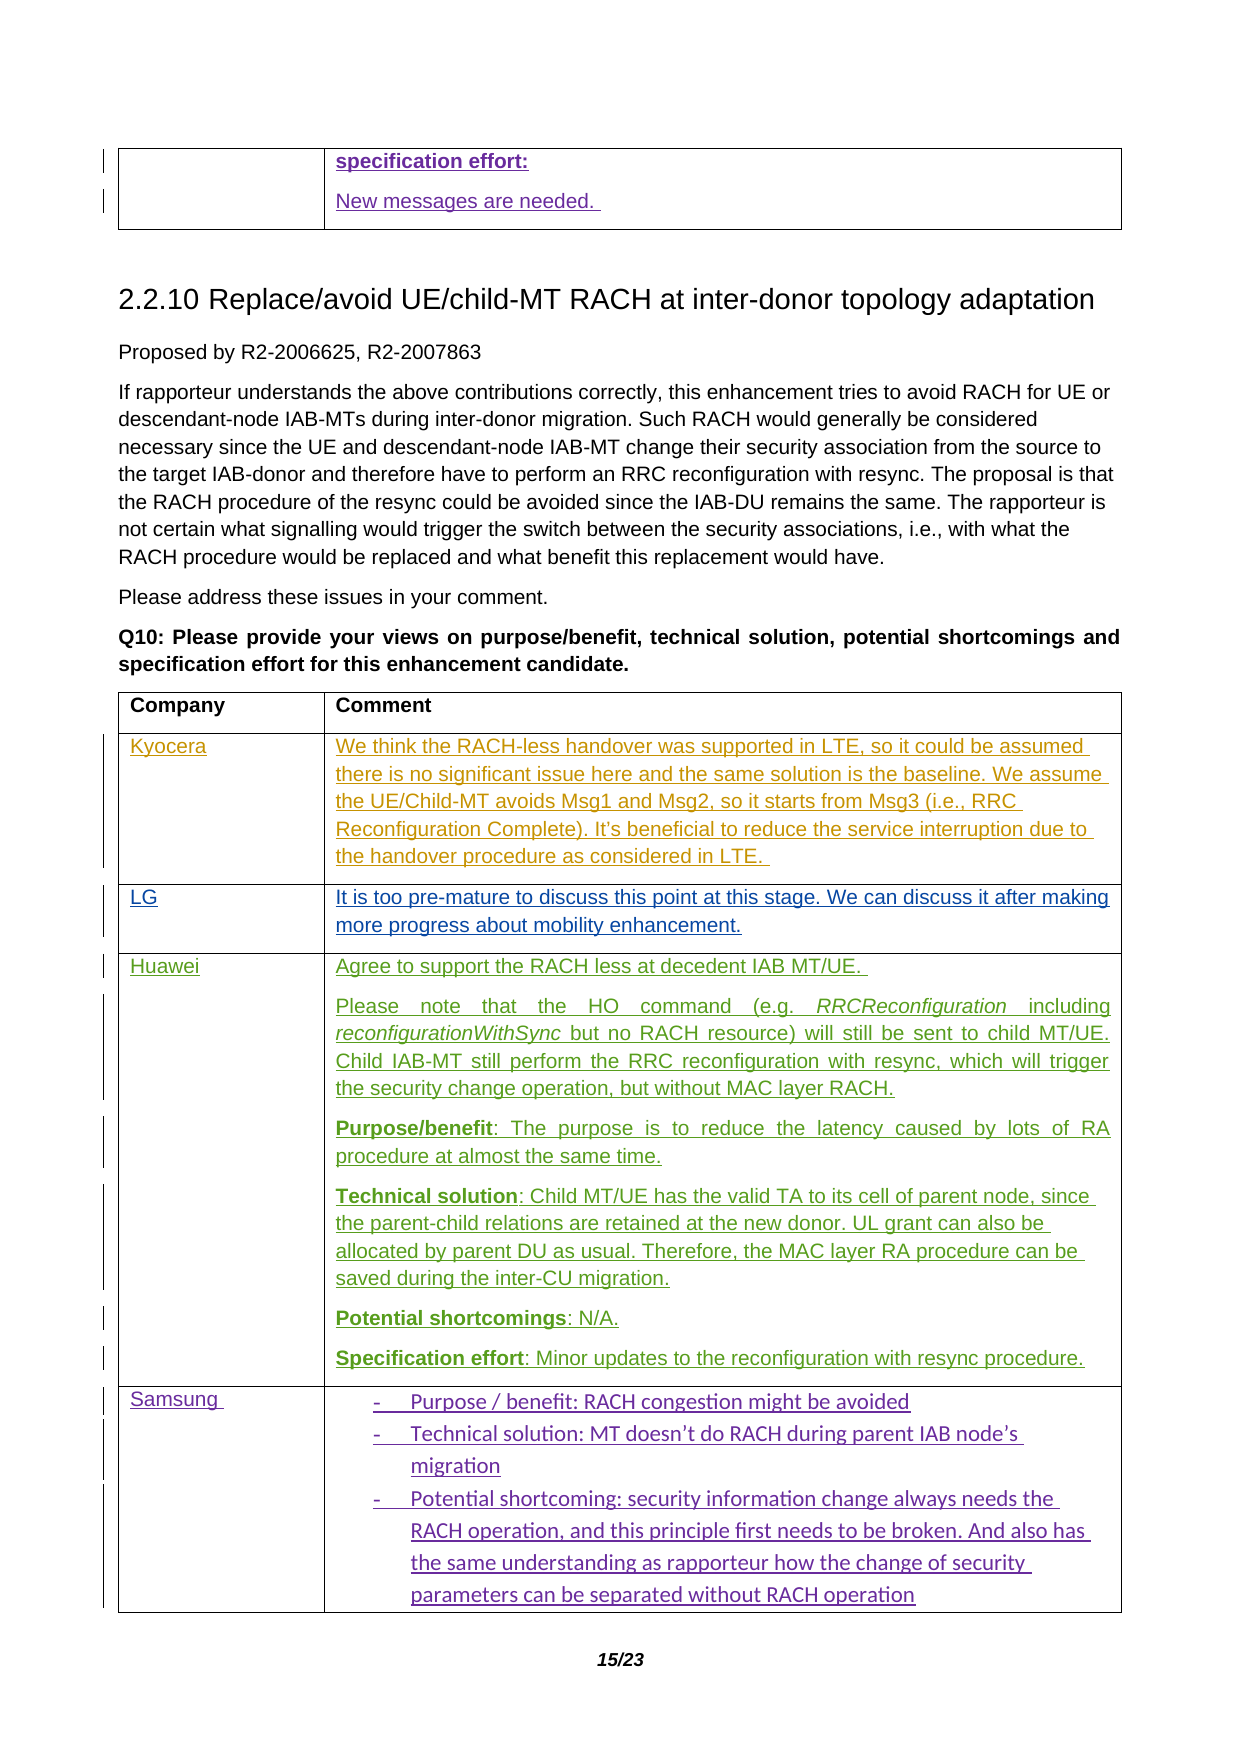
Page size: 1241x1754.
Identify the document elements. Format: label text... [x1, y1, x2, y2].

table_cell [325, 149, 1121, 229]
table_header Company [119, 693, 324, 733]
table_cell [325, 954, 1121, 1386]
table_cell [325, 1387, 1121, 1612]
table_cell [325, 885, 1121, 953]
table_cell [119, 954, 324, 1386]
text Proposed by R2-2006625, R2-2007863 [118, 339, 1122, 363]
text Please address these issues in your comment. [118, 584, 1122, 608]
table_cell [119, 734, 324, 884]
subtitle 2.2.10 Replace/avoid UE/child-MT RACH at inter-donor topology adaptation [118, 282, 1122, 316]
table_cell [119, 149, 324, 229]
table_cell [119, 885, 324, 953]
table_cell [119, 1387, 324, 1612]
text If rapporteur understands the above contributions correctly, this enhancement tries to avoid RACH for UE or descendant-node IAB-MTs during inter-donor migration. Such RACH would generally be considered necessary since the UE and descendant-node IAB-MT change their security association from the source to the target IAB-donor and therefore have to perform an RRC reconfiguration with resync. The proposal is that the RACH procedure of the resync could be avoided since the IAB-DU remains the same. The rapporteur is not certain what signalling would trigger the switch between the security associations, i.e., with what the RACH procedure would be replaced and what benefit this replacement would have. [118, 379, 1122, 568]
table_header Comment [325, 693, 1121, 733]
text Q10: Please provide your views on purpose/benefit, technical solution, potential shortcomings and specification effort for this enhancement candidate. [118, 624, 1122, 676]
table_cell [325, 734, 1121, 884]
